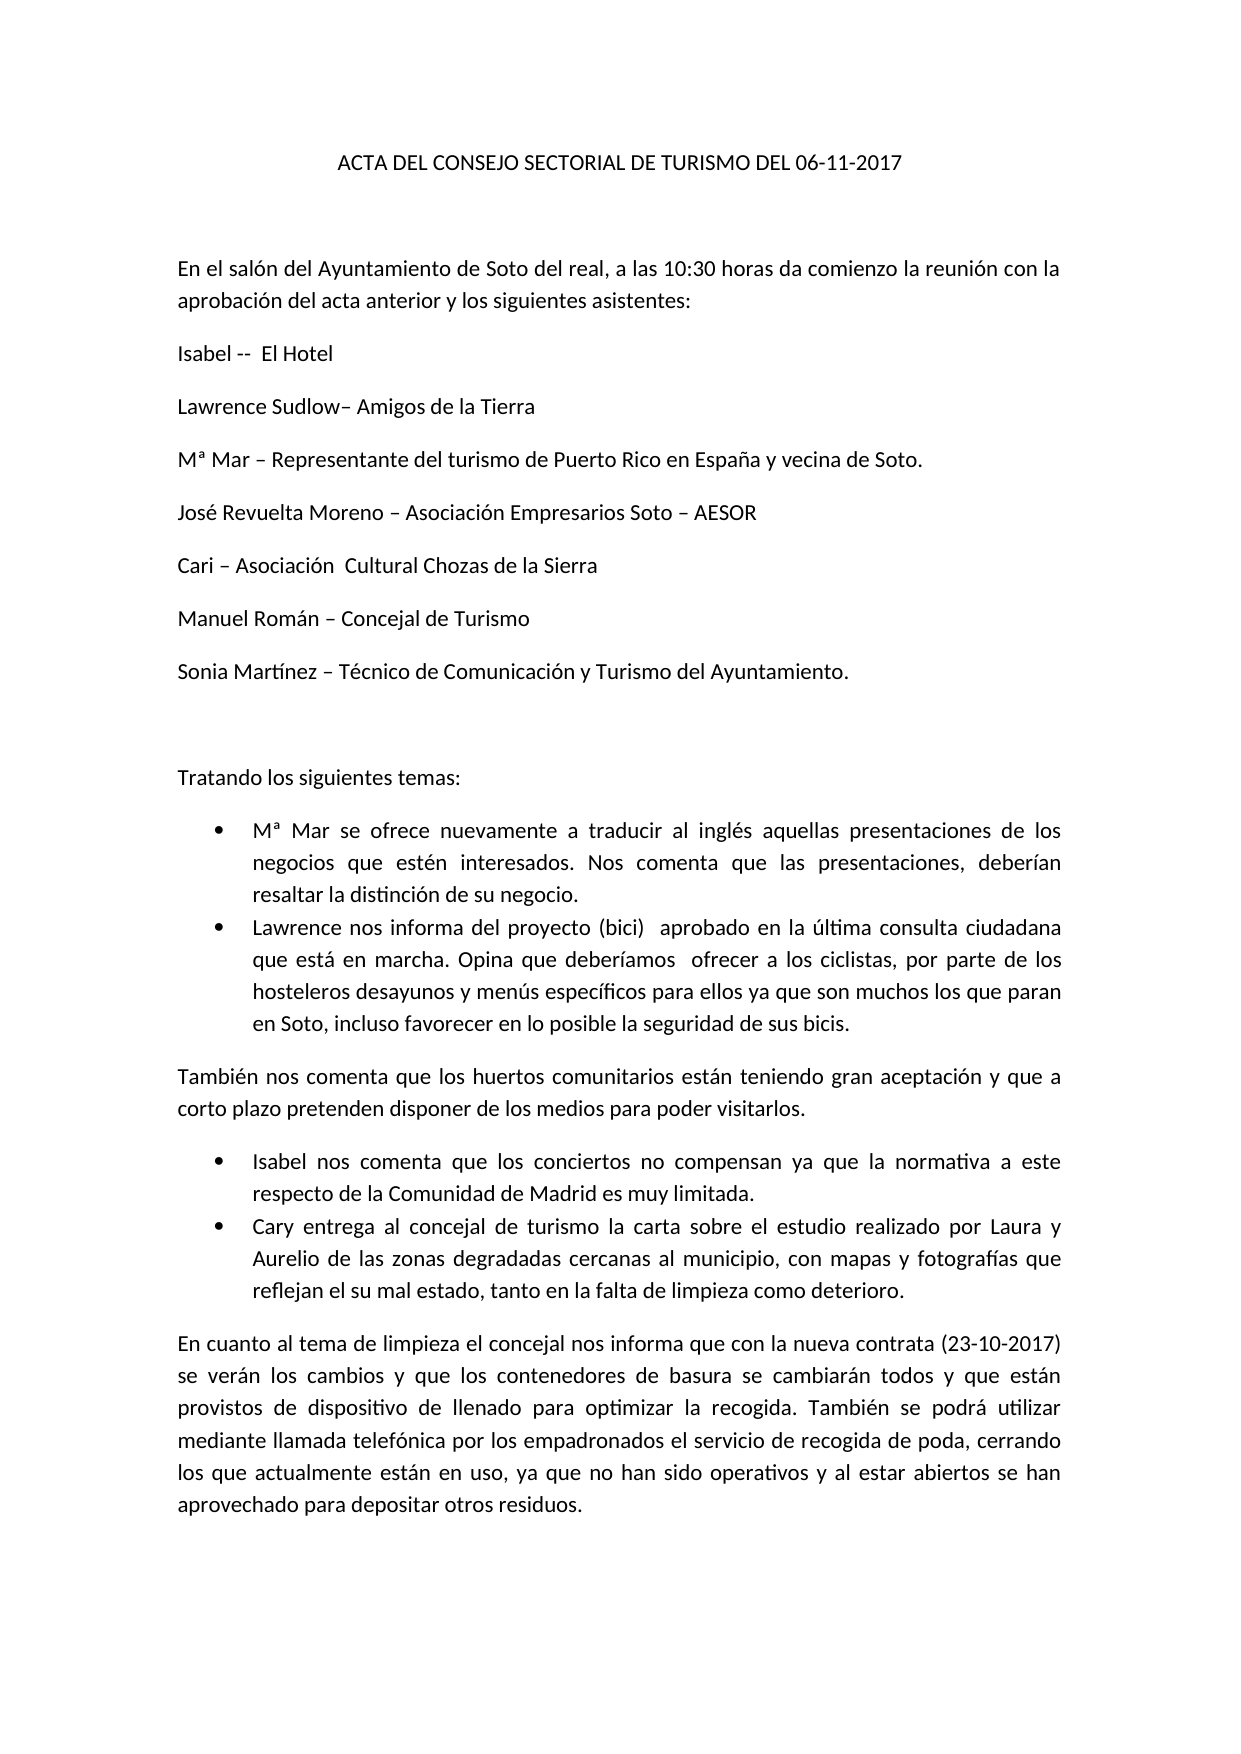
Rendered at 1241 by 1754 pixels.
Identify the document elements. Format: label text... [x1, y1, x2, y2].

list Lawrence nos informa del proyecto (bici) aprobado en la última consulta ciudadana que está en marcha. Opina que deberíamos ofrecer a los ciclistas, por parte de los hosteleros desayunos y menús específicos para ellos ya que son muchos los que paran en Soto, incluso favorecer en lo posible la seguridad de sus bicis. [215, 913, 1063, 1037]
text Isabel -- El Hotel [177, 339, 1063, 367]
list Isabel nos comenta que los conciertos no compensan ya que la normativa a este respecto de la Comunidad de Madrid es muy limitada. [215, 1147, 1063, 1208]
text Manuel Román – Concejal de Turismo [177, 604, 1063, 632]
text ACTA DEL CONSEJO SECTORIAL DE TURISMO DEL 06-11-2017 [177, 148, 1063, 176]
text Cari – Asociación Cultural Chozas de la Sierra [177, 551, 1063, 579]
text Lawrence Sudlow– Amigos de la Tierra [177, 392, 1063, 420]
list Cary entrega al concejal de turismo la carta sobre el estudio realizado por Laura y Aurelio de las zonas degradadas cercanas al municipio, con mapas y fotografías que reflejan el su mal estado, tanto en la falta de limpieza como deterioro. [215, 1212, 1063, 1304]
text Sonia Martínez – Técnico de Comunicación y Turismo del Ayuntamiento. [177, 657, 1063, 685]
list Mª Mar se ofrece nuevamente a traducir al inglés aquellas presentaciones de los negocios que estén interesados. Nos comenta que las presentaciones, deberían resaltar la distinción de su negocio. [215, 816, 1063, 908]
text En cuanto al tema de limpieza el concejal nos informa que con la nueva contrata (23-10-2017) se verán los cambios y que los contenedores de basura se cambiarán todos y que están provistos de dispositivo de llenado para optimizar la recogida. También se podrá utilizar mediante llamada telefónica por los empadronados el servicio de recogida de poda, cerrando los que actualmente están en uso, ya que no han sido operativos y al estar abiertos se han aprovechado para depositar otros residuos. [177, 1329, 1063, 1518]
text Mª Mar – Representante del turismo de Puerto Rico en España y vecina de Soto. [177, 445, 1063, 473]
text José Revuelta Moreno – Asociación Empresarios Soto – AESOR [177, 498, 1063, 526]
text También nos comenta que los huertos comunitarios están teniendo gran aceptación y que a corto plazo pretenden disponer de los medios para poder visitarlos. [177, 1062, 1063, 1122]
text En el salón del Ayuntamiento de Soto del real, a las 10:30 horas da comienzo la reunión con la aprobación del acta anterior y los siguientes asistentes: [177, 254, 1063, 314]
text Tratando los siguientes temas: [177, 763, 1063, 791]
